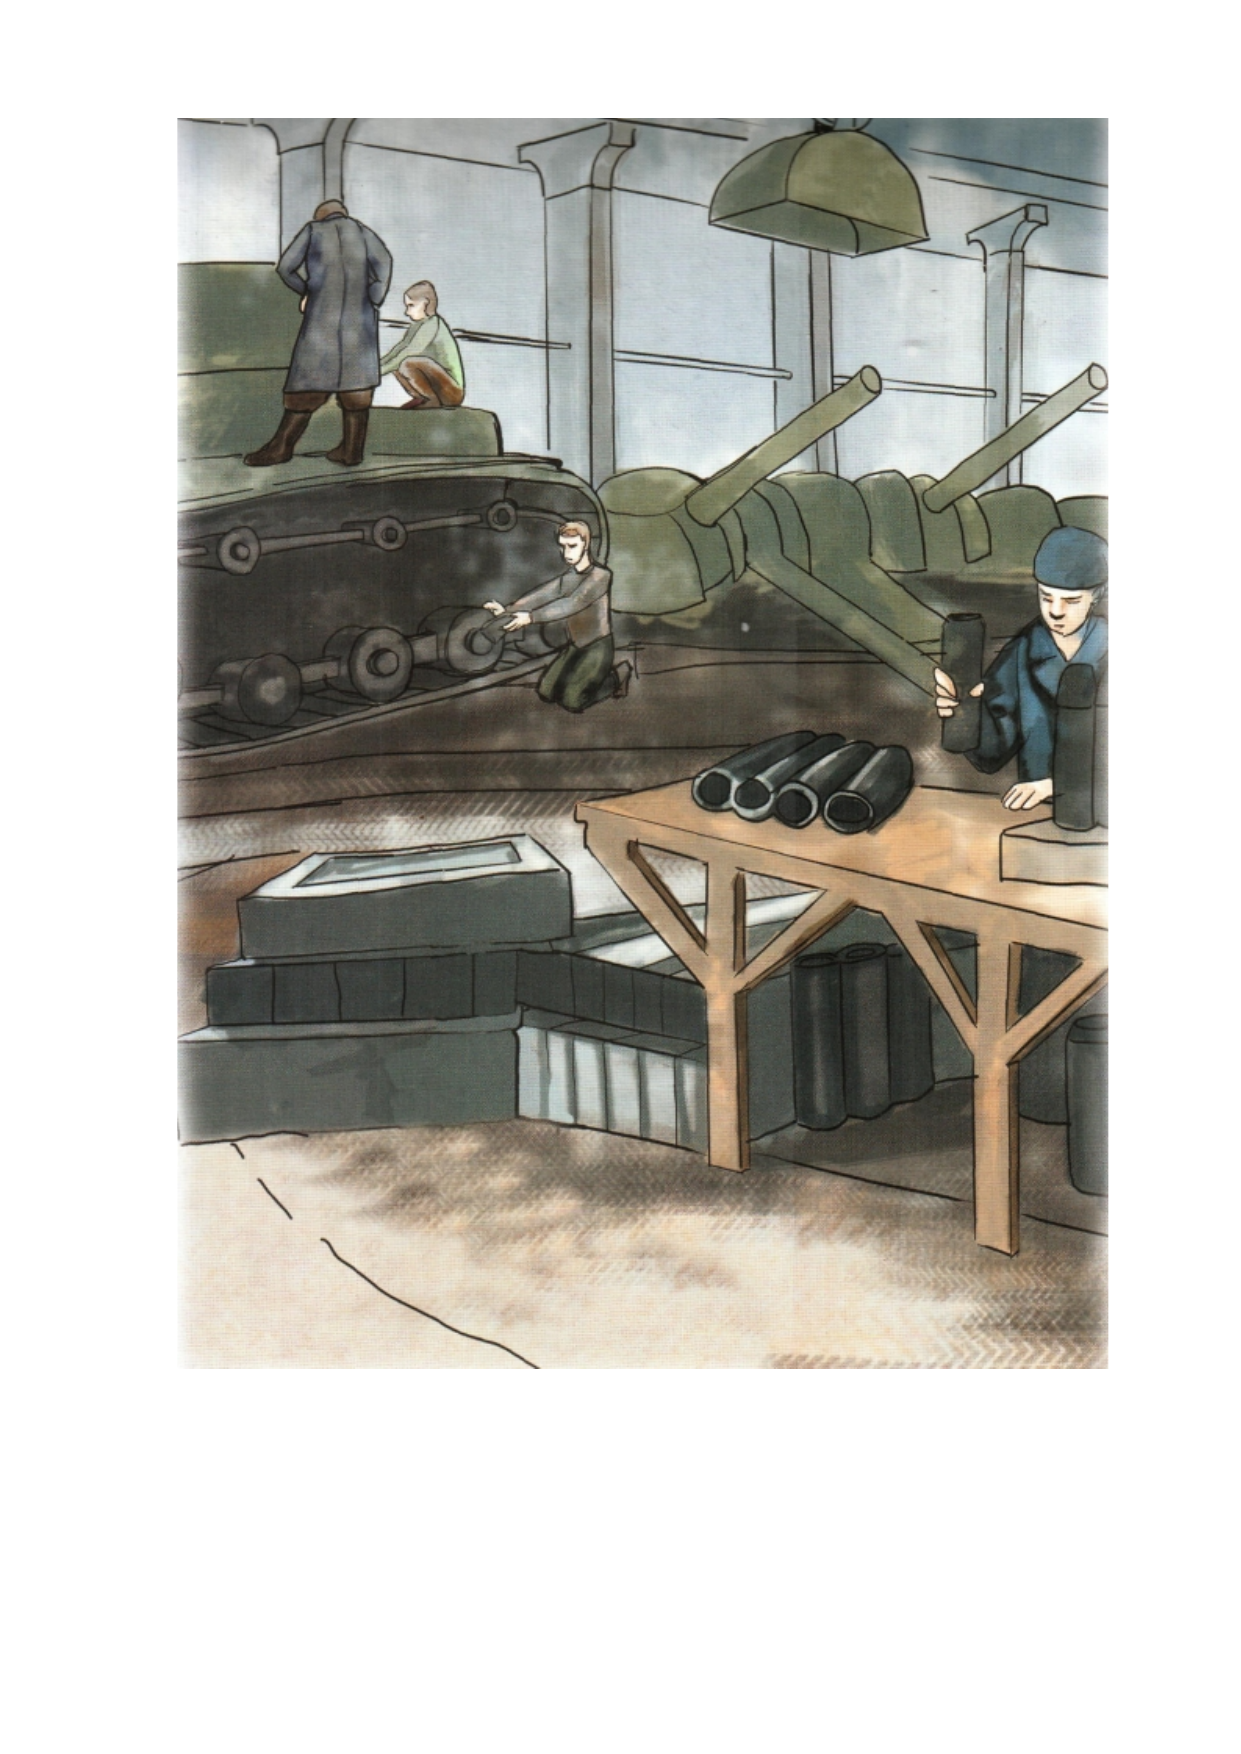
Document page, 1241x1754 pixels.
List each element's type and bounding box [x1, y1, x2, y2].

picture [177, 118, 1109, 1369]
